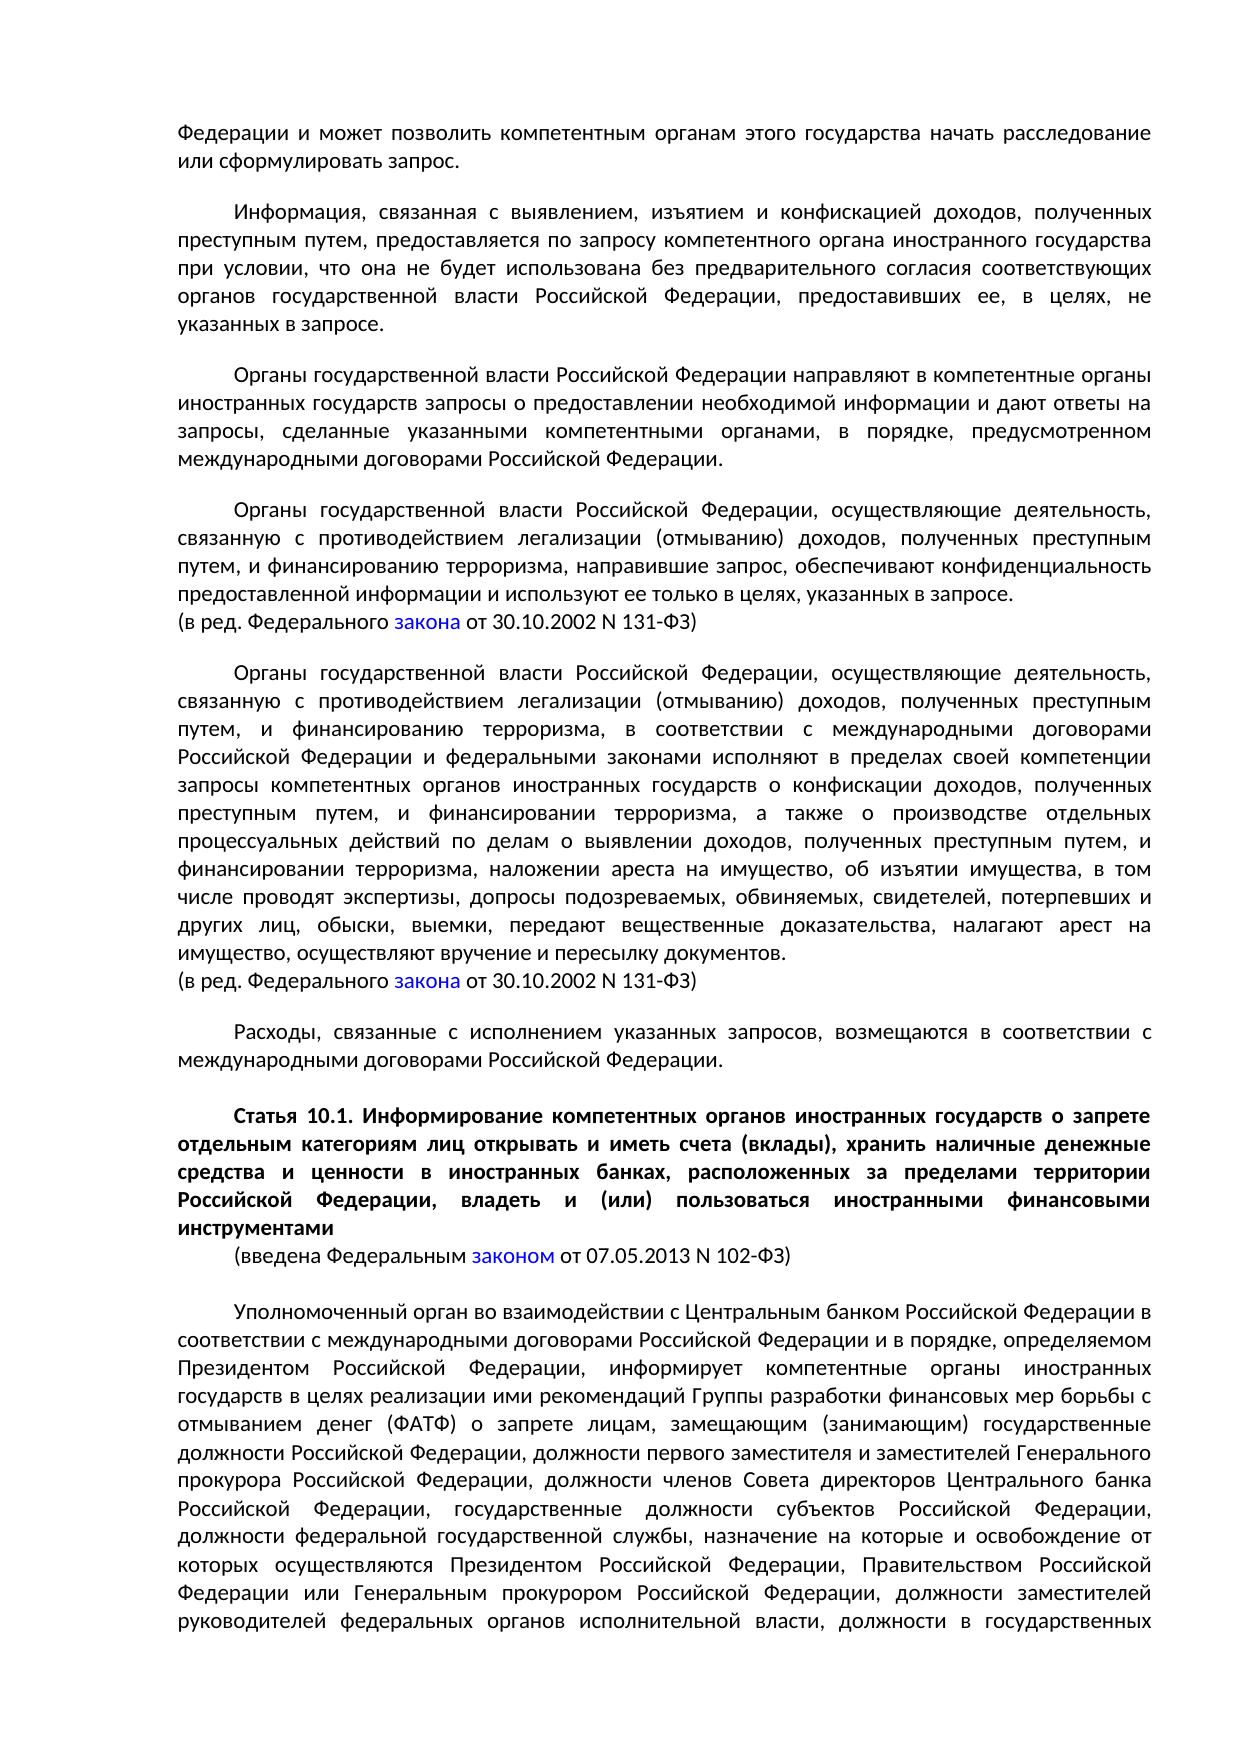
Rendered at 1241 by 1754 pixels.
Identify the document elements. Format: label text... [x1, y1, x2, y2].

text (введена Федеральным законом от 07.05.2013 N 102-ФЗ) [177, 1241, 1152, 1269]
title Статья 10.1. Информирование компетентных органов иностранных государств о запрете отдельным категориям лиц открывать и иметь счета (вклады), хранить наличные денежные средства и ценности в иностранных банках, расположенных за пределами территории Российской Федерации, владеть и (или) пользоваться иностранными финансовыми инструментами [177, 1101, 1152, 1241]
text Органы государственной власти Российской Федерации, осуществляющие деятельность, связанную с противодействием легализации (отмыванию) доходов, полученных преступным путем, и финансированию терроризма, направившие запрос, обеспечивают конфиденциальность предоставленной информации и используют ее только в целях, указанных в запросе. [177, 495, 1152, 607]
text Информация, связанная с выявлением, изъятием и конфискацией доходов, полученных преступным путем, предоставляется по запросу компетентного органа иностранного государства при условии, что она не будет использована без предварительного согласия соответствующих органов государственной власти Российской Федерации, предоставивших ее, в целях, не указанных в запросе. [177, 197, 1152, 337]
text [177, 1297, 1152, 1634]
text (в ред. Федерального закона от 30.10.2002 N 131-ФЗ) [177, 607, 1152, 635]
text (в ред. Федерального закона от 30.10.2002 N 131-ФЗ) [177, 966, 1152, 994]
text Расходы, связанные с исполнением указанных запросов, возмещаются в соответствии с международными договорами Российской Федерации. [177, 1017, 1152, 1073]
text Органы государственной власти Российской Федерации направляют в компетентные органы иностранных государств запросы о предоставлении необходимой информации и дают ответы на запросы, сделанные указанными компетентными органами, в порядке, предусмотренном международными договорами Российской Федерации. [177, 360, 1152, 472]
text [177, 118, 1152, 174]
text Органы государственной власти Российской Федерации, осуществляющие деятельность, связанную с противодействием легализации (отмыванию) доходов, полученных преступным путем, и финансированию терроризма, в соответствии с международными договорами Российской Федерации и федеральными законами исполняют в пределах своей компетенции запросы компетентных органов иностранных государств о конфискации доходов, полученных преступным путем, и финансировании терроризма, а также о производстве отдельных процессуальных действий по делам о выявлении доходов, полученных преступным путем, и финансировании терроризма, наложении ареста на имущество, об изъятии имущества, в том числе проводят экспертизы, допросы подозреваемых, обвиняемых, свидетелей, потерпевших и других лиц, обыски, выемки, передают вещественные доказательства, налагают арест на имущество, осуществляют вручение и пересылку документов. [177, 658, 1152, 966]
